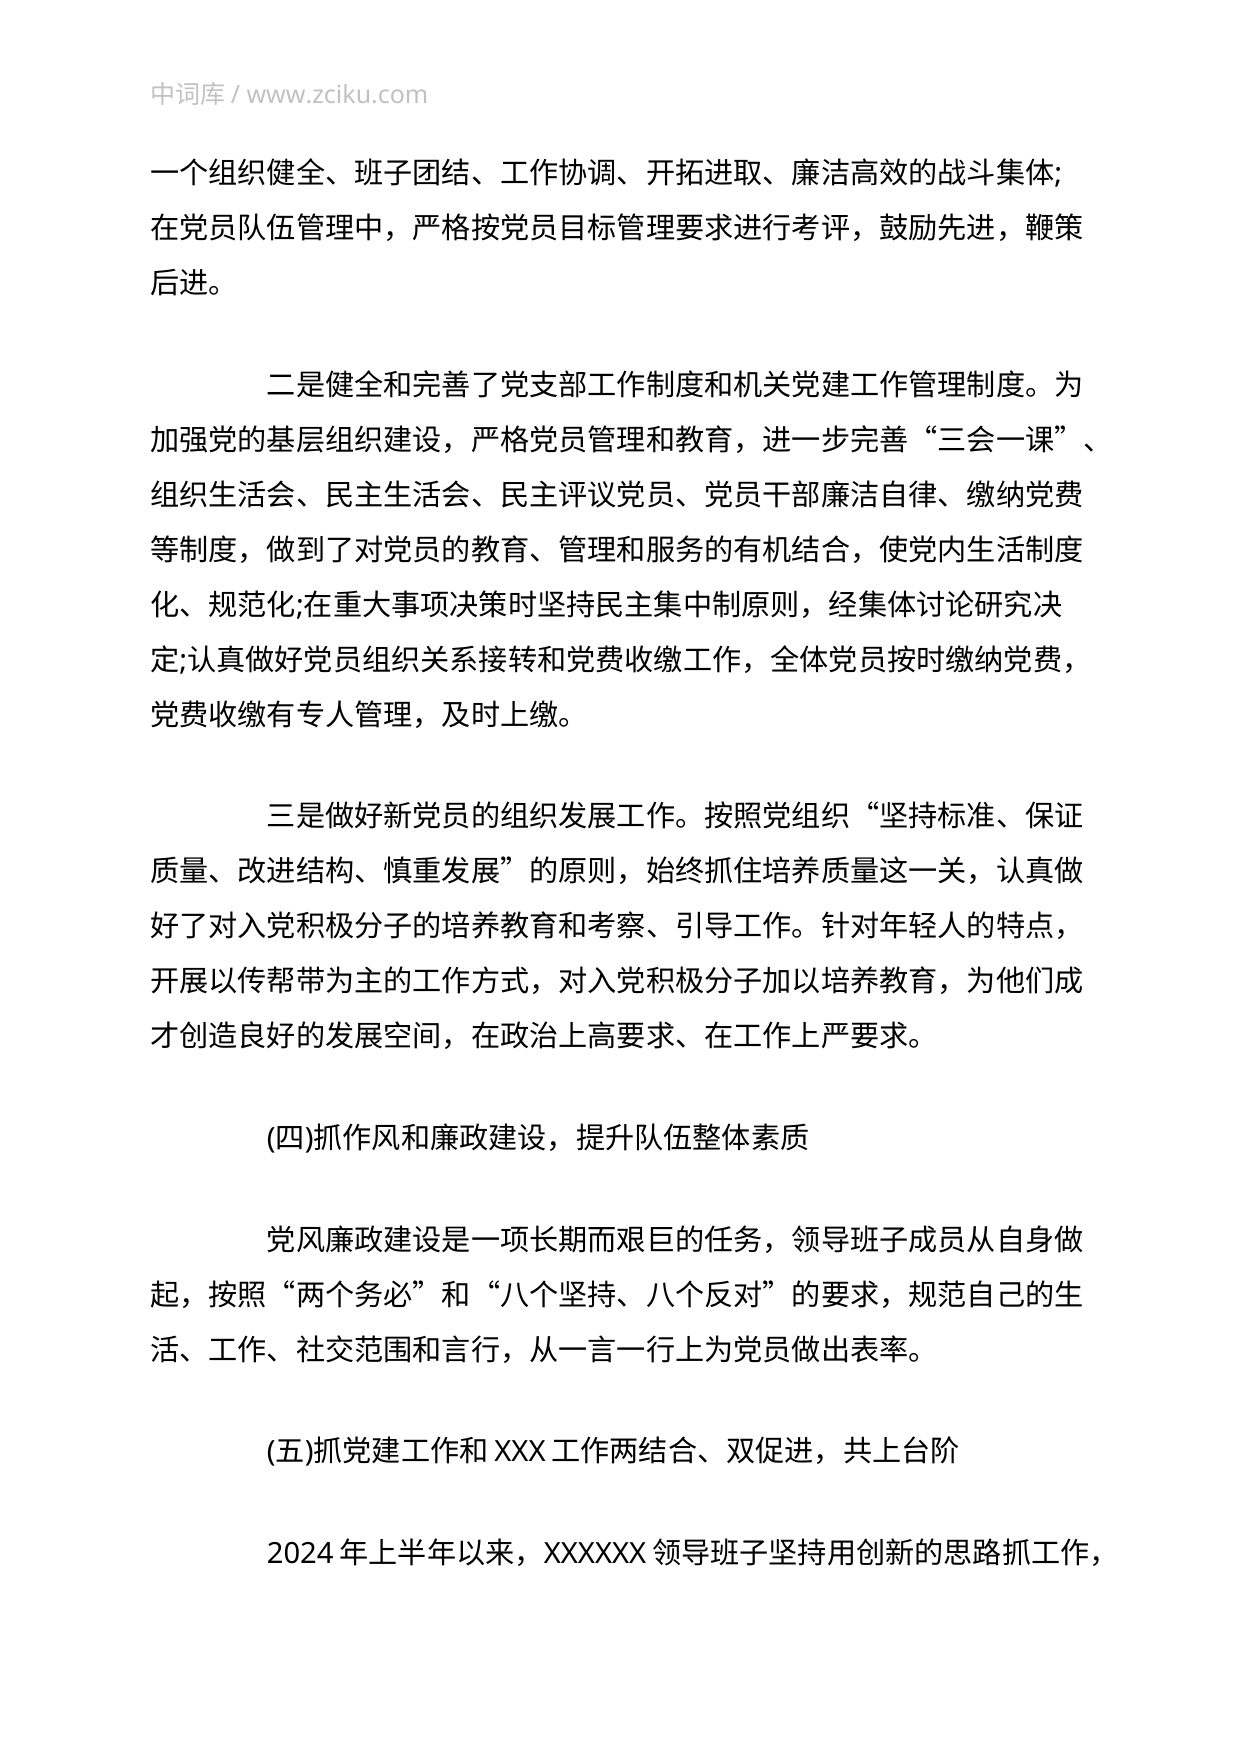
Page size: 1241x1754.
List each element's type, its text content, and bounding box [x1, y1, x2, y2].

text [150, 150, 1090, 302]
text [150, 1530, 1090, 1572]
text (五)抓党建工作和XXX工作两结合、双促进，共上台阶 [150, 1428, 1090, 1470]
text 三是做好新党员的组织发展工作。按照党组织“坚持标准、保证质量、改进结构、慎重发展”的原则，始终抓住培养质量这一关，认真做好了对入党积极分子的培养教育和考察、引导工作。针对年轻人的特点，开展以传帮带为主的工作方式，对入党积极分子加以培养教育，为他们成才创造良好的发展空间，在政治上高要求、在工作上严要求。 [150, 793, 1090, 1055]
text 二是健全和完善了党支部工作制度和机关党建工作管理制度。为加强党的基层组织建设，严格党员管理和教育，进一步完善“三会一课”、组织生活会、民主生活会、民主评议党员、党员干部廉洁自律、缴纳党费等制度，做到了对党员的教育、管理和服务的有机结合，使党内生活制度化、规范化;在重大事项决策时坚持民主集中制原则，经集体讨论研究决定;认真做好党员组织关系接转和党费收缴工作，全体党员按时缴纳党费，党费收缴有专人管理，及时上缴。 [150, 362, 1090, 733]
text 党风廉政建设是一项长期而艰巨的任务，领导班子成员从自身做起，按照“两个务必”和“八个坚持、八个反对”的要求，规范自己的生活、工作、社交范围和言行，从一言一行上为党员做出表率。 [150, 1216, 1090, 1368]
text (四)抓作风和廉政建设，提升队伍整体素质 [150, 1114, 1090, 1157]
